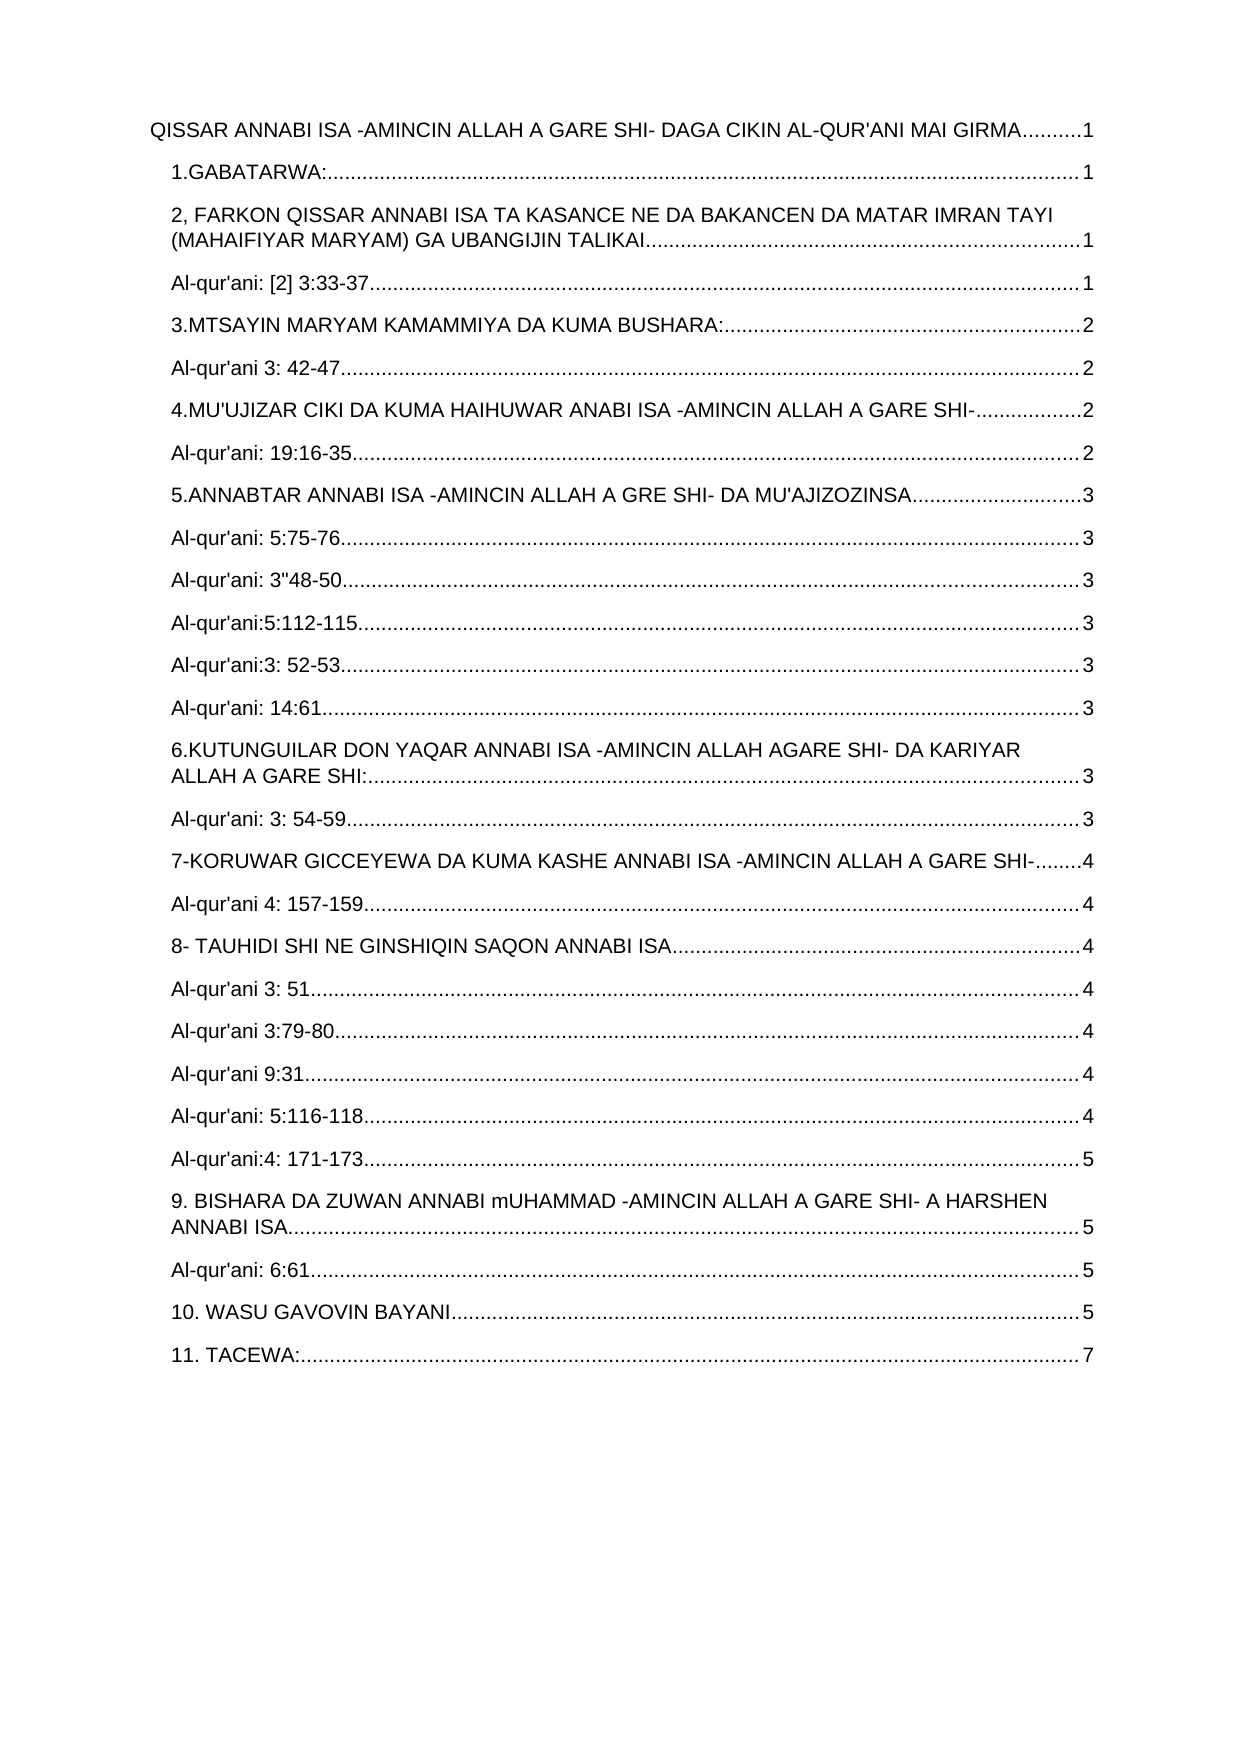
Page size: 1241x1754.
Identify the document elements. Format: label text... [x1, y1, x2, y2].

text 7-KORUWAR GICCEYEWA DA KUMA KASHE ANNABI ISA -AMINCIN ALLAH A GARE SHI- 4 [171, 849, 1090, 873]
text Al-qur'ani: 5:75-76 3 [171, 526, 1090, 550]
text Al-qur'ani 9:31 4 [171, 1062, 1090, 1086]
text Al-qur'ani: 19:16-35 2 [171, 441, 1090, 465]
text Al-qur'ani: 6:61 5 [171, 1257, 1090, 1281]
text QISSAR ANNABI ISA -AMINCIN ALLAH A GARE SHI- DAGA CIKIN AL-QUR'ANI MAI GIRMA 1 [150, 117, 1090, 141]
text Al-qur'ani 3: 51 4 [171, 977, 1090, 1001]
text Al-qur'ani: 5:116-118 4 [171, 1104, 1090, 1128]
text Al-qur'ani:4: 171-173 5 [171, 1147, 1090, 1171]
text 6.KUTUNGUILAR DON YAQAR ANNABI ISA -AMINCIN ALLAH AGARE SHI- DA KARIYAR ALLAH A GARE SHI: 3 [171, 738, 1090, 788]
text 3.MTSAYIN MARYAM KAMAMMIYA DA KUMA BUSHARA: 2 [171, 313, 1090, 337]
text Al-qur'ani:3: 52-53 3 [171, 653, 1090, 677]
text Al-qur'ani: [2] 3:33-37 1 [171, 271, 1090, 295]
text Al-qur'ani 3:79-80 4 [171, 1019, 1090, 1043]
text 11. TACEWA: 7 [171, 1342, 1090, 1366]
text 10. WASU GAVOVIN BAYANI 5 [171, 1300, 1090, 1324]
text 5.ANNABTAR ANNABI ISA -AMINCIN ALLAH A GRE SHI- DA MU'AJIZOZINSA 3 [171, 483, 1090, 507]
text Al-qur'ani:5:112-115 3 [171, 611, 1090, 635]
text 2, FARKON QISSAR ANNABI ISA TA KASANCE NE DA BAKANCEN DA MATAR IMRAN TAYI (MAHAIFIYAR MARYAM) GA UBANGIJIN TALIKAI 1 [171, 202, 1090, 252]
text Al-qur'ani: 3: 54-59 3 [171, 807, 1090, 831]
text 1.GABATARWA: 1 [171, 160, 1090, 184]
text 8- TAUHIDI SHI NE GINSHIQIN SAQON ANNABI ISA 4 [171, 934, 1090, 958]
text 9. BISHARA DA ZUWAN ANNABI mUHAMMAD -AMINCIN ALLAH A GARE SHI- A HARSHEN ANNABI ISA 5 [171, 1189, 1090, 1239]
text Al-qur'ani 4: 157-159 4 [171, 892, 1090, 916]
text 4.MU'UJIZAR CIKI DA KUMA HAIHUWAR ANABI ISA -AMINCIN ALLAH A GARE SHI- 2 [171, 398, 1090, 422]
text Al-qur'ani 3: 42-47 2 [171, 356, 1090, 380]
text Al-qur'ani: 14:61 3 [171, 696, 1090, 720]
text Al-qur'ani: 3"48-50 3 [171, 568, 1090, 592]
